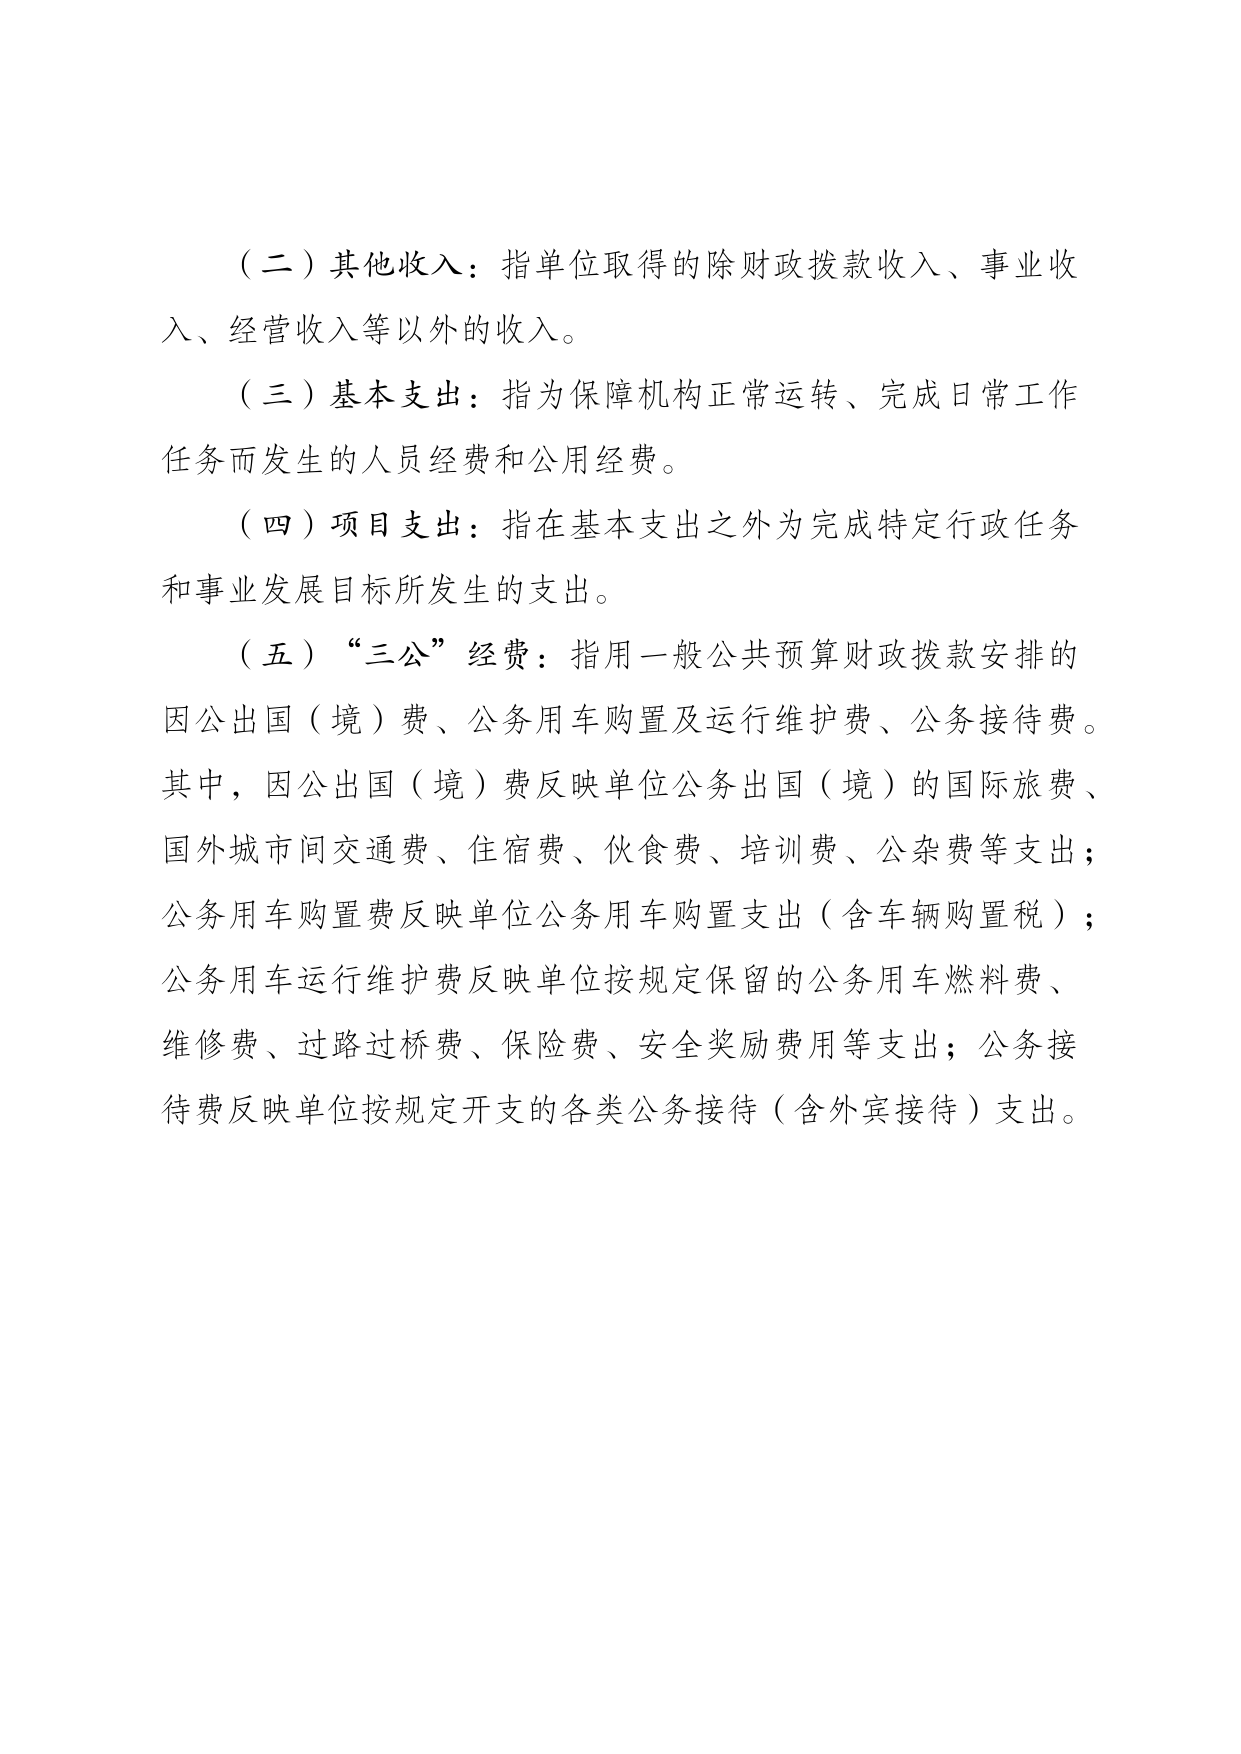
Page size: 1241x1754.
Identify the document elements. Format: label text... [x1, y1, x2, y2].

list （三）基本支出：指为保障机构正常运转、完成日常工作任务而发生的人员经费和公用经费。 [159, 363, 1081, 493]
text （五）“三公”经费：指用一般公共预算财政拨款安排的因公出国（境）费、公务用车购置及运行维护费、公务接待费。其中，因公出国（境）费反映单位公务出国（境）的国际旅费、国外城市间交通费、住宿费、伙食费、培训费、公杂费等支出；公务用车购置费反映单位公务用车购置支出（含车辆购置税）；公务用车运行维护费反映单位按规定保留的公务用车燃料费、维修费、过路过桥费、保险费、安全奖励费用等支出；公务接待费反映单位按规定开支的各类公务接待（含外宾接待）支出。 [159, 623, 1081, 1143]
list （四）项目支出：指在基本支出之外为完成特定行政任务和事业发展目标所发生的支出。 [159, 493, 1081, 623]
list （二）其他收入：指单位取得的除“财政拨款收入”、“事业收入”、“经营收入”等以外的收入。 [159, 233, 1081, 363]
